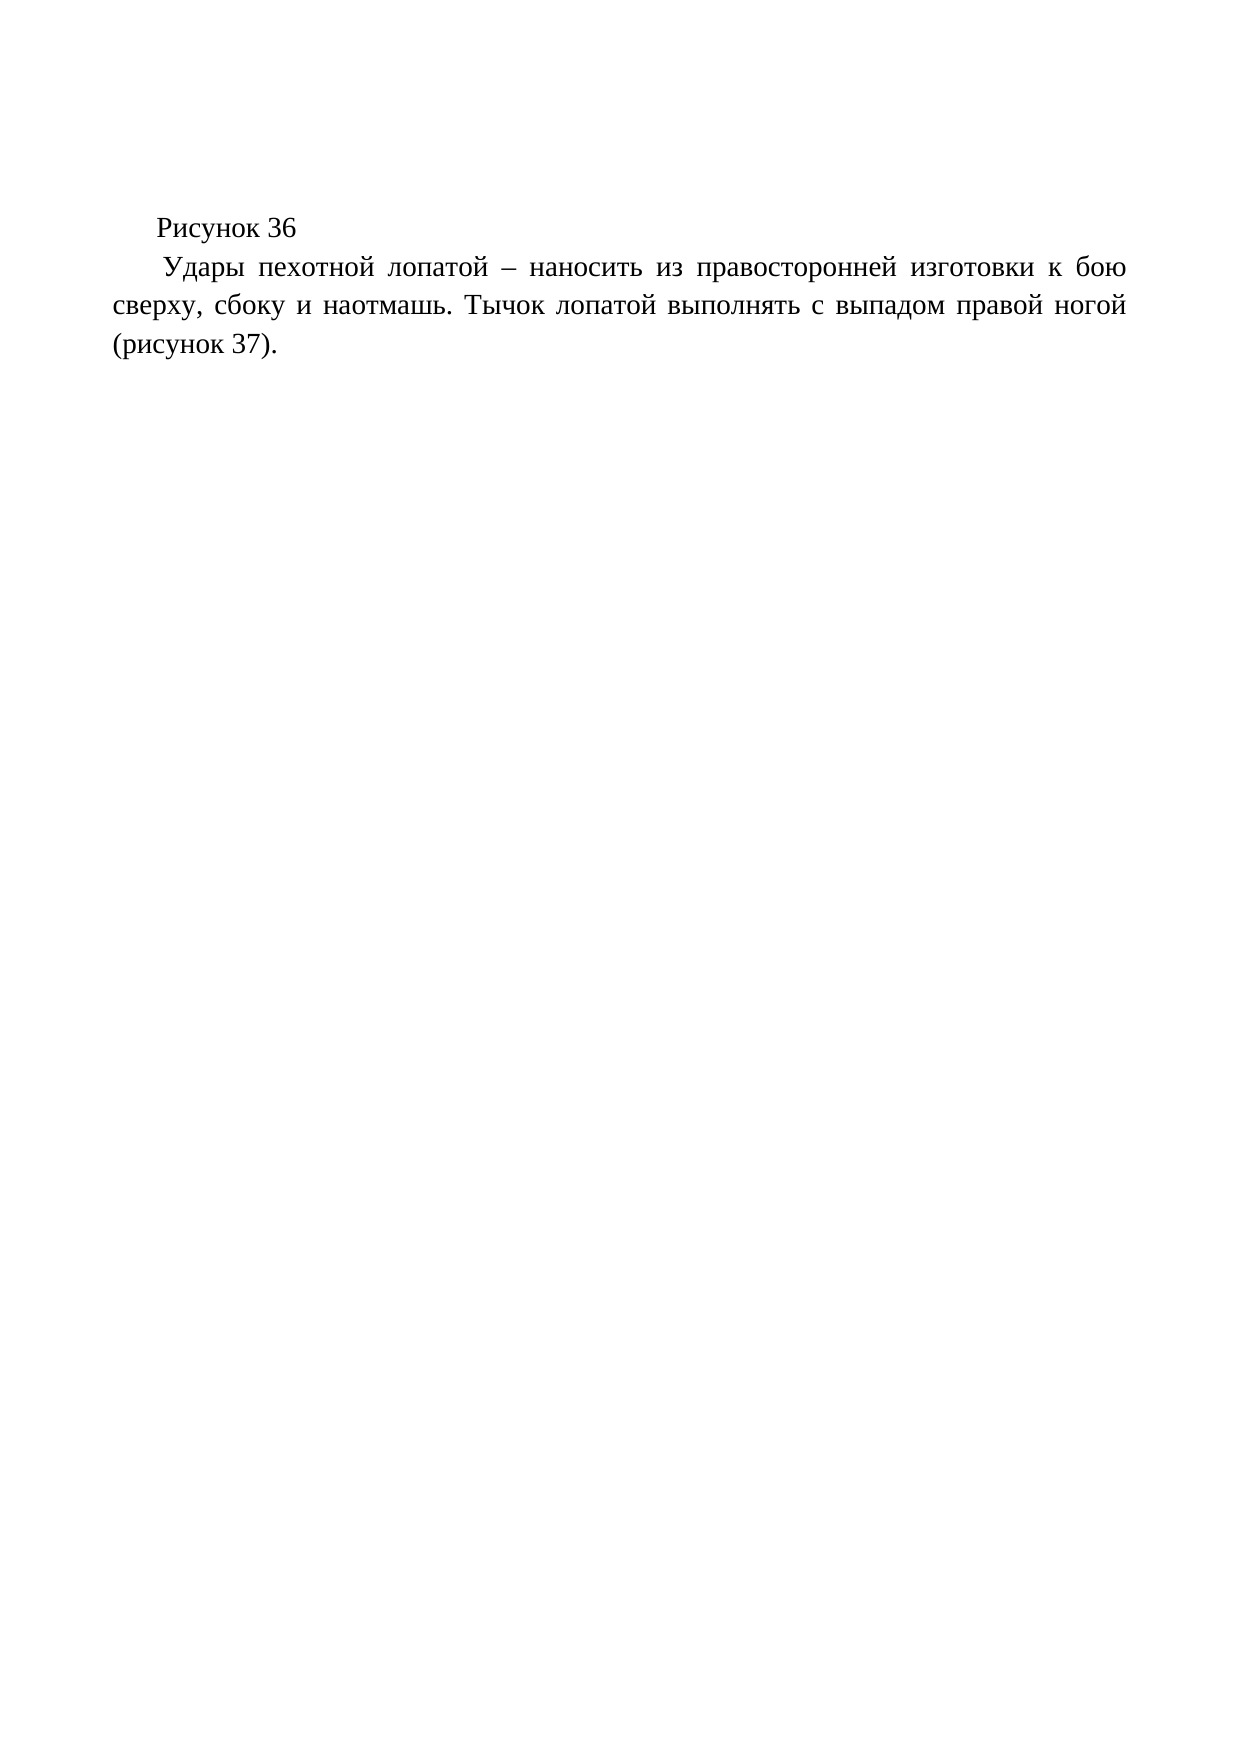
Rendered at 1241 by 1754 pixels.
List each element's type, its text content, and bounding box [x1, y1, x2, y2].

text Рисунок 36 [112, 210, 1128, 244]
text Удары пехотной лопатой – наносить из правосторонней изготовки к бою сверху, сбоку и наотмашь. Тычок лопатой выполнять с выпадом правой ногой (рисунок 37). [112, 249, 1128, 359]
